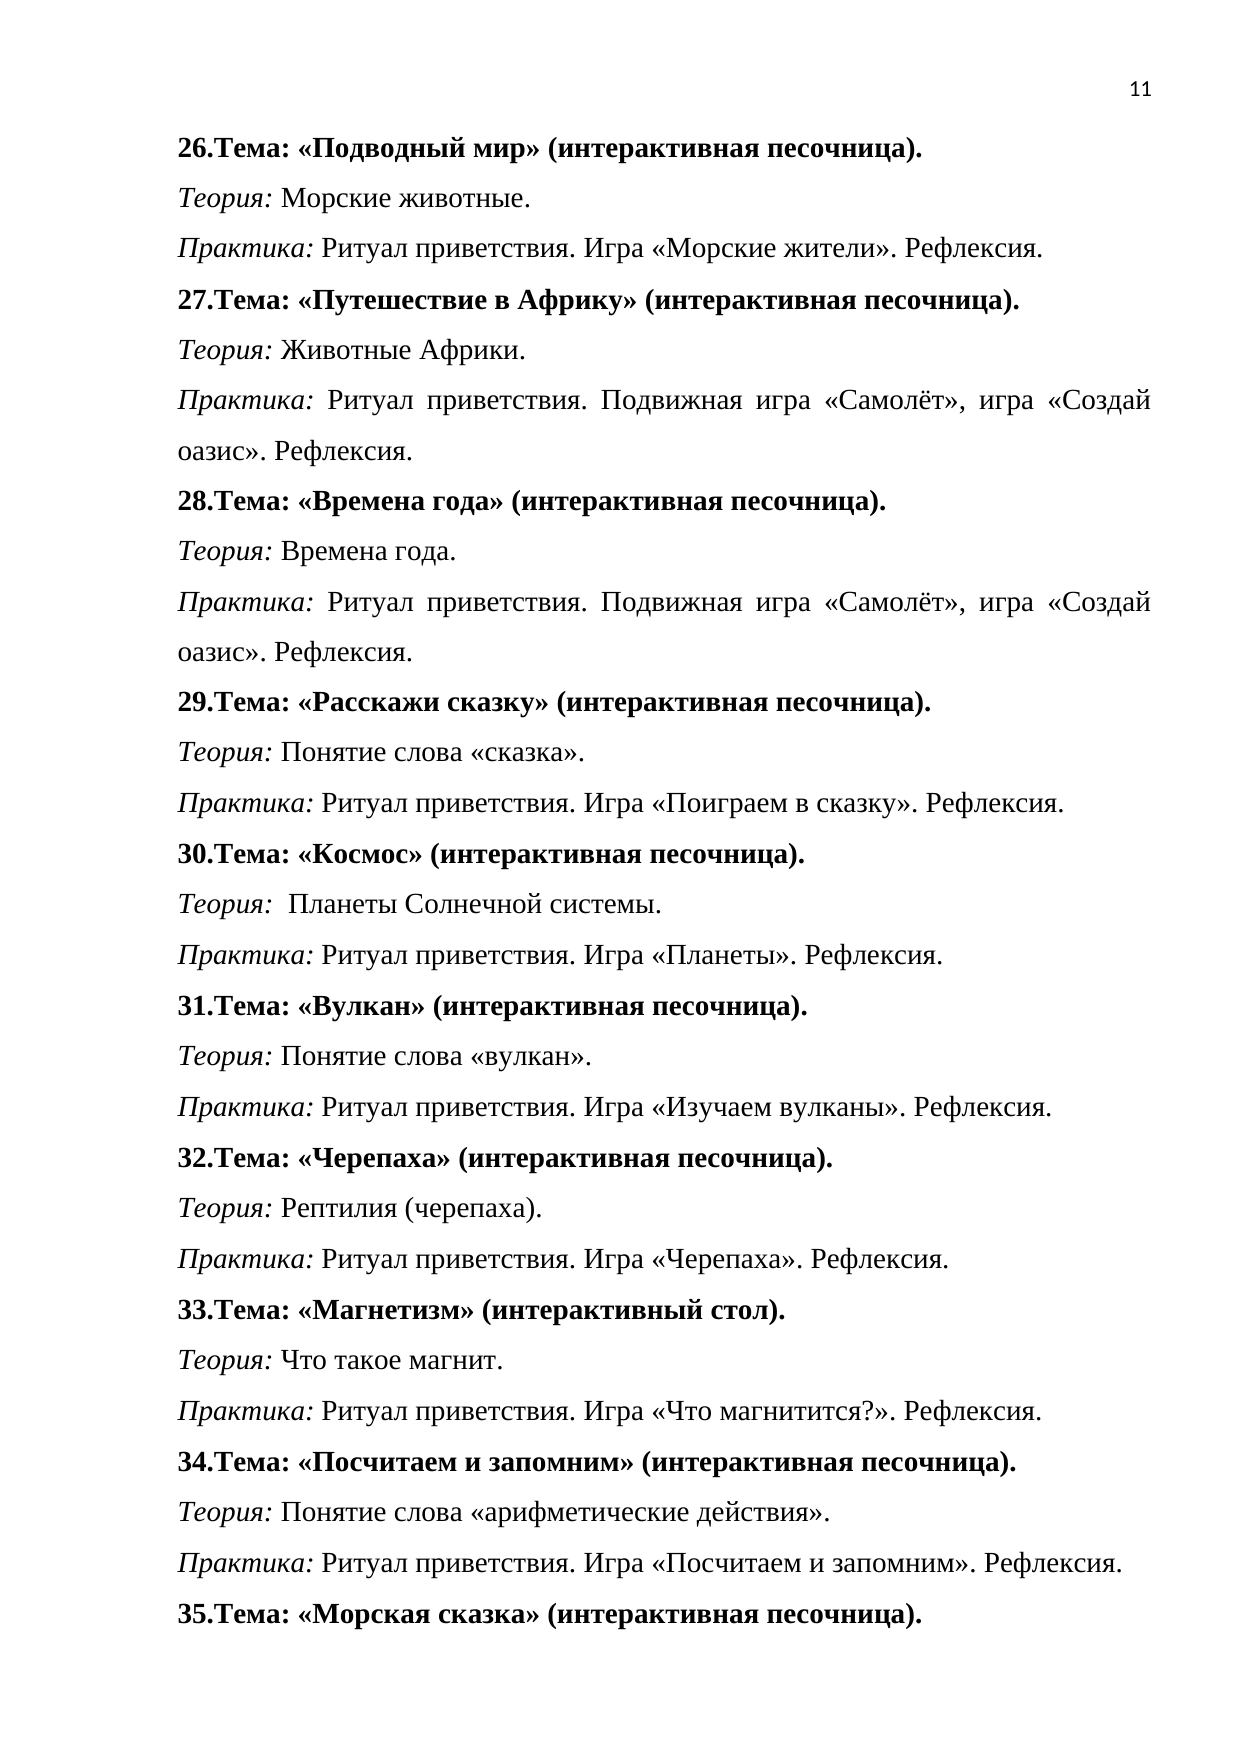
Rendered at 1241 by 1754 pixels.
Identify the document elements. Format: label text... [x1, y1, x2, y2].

text 29.Тема: «Расскажи сказку» (интерактивная песочница). [177, 684, 1152, 718]
text Теория: Что такое магнит. [177, 1342, 1152, 1376]
text Практика: Ритуал приветствия. Игра «Морские жители». Рефлексия. [177, 230, 1152, 264]
text 33.Тема: «Магнетизм» (интерактивный стол). [177, 1292, 1152, 1326]
text 30.Тема: «Космос» (интерактивная песочница). [177, 836, 1152, 870]
text 35.Тема: «Морская сказка» (интерактивная песочница). [177, 1596, 1152, 1630]
text Теория: Планеты Солнечной системы. [177, 887, 1152, 920]
text Теория: Понятие слова «сказка». [177, 734, 1152, 768]
text 26.Тема: «Подводный мир» (интерактивная песочница). [177, 130, 1152, 163]
text Теория: Животные Африки. [177, 332, 1152, 366]
text Практика: Ритуал приветствия. Игра «Что магнитится?». Рефлексия. [177, 1393, 1152, 1426]
text 32.Тема: «Черепаха» (интерактивная песочница). [177, 1140, 1152, 1174]
text Теория: Времена года. [177, 533, 1152, 567]
text 31.Тема: «Вулкан» (интерактивная песочница). [177, 988, 1152, 1022]
text 27.Тема: «Путешествие в Африку» (интерактивная песочница). [177, 282, 1152, 315]
text 34.Тема: «Посчитаем и запомним» (интерактивная песочница). [177, 1444, 1152, 1478]
text Теория: Понятие слова «вулкан». [177, 1038, 1152, 1072]
text Теория: Морские животные. [177, 180, 1152, 214]
text Практика: Ритуал приветствия. Игра «Изучаем вулканы». Рефлексия. [177, 1089, 1152, 1122]
text Теория: Понятие слова «арифметические действия». [177, 1494, 1152, 1528]
text Практика: Ритуал приветствия. Подвижная игра «Самолёт», игра «Создай оазис». Рефлексия. [177, 382, 1152, 466]
text Практика: Ритуал приветствия. Игра «Черепаха». Рефлексия. [177, 1241, 1152, 1274]
text Теория: Рептилия (черепаха). [177, 1191, 1152, 1224]
text Практика: Ритуал приветствия. Подвижная игра «Самолёт», игра «Создай оазис». Рефлексия. [177, 584, 1152, 667]
text 28.Тема: «Времена года» (интерактивная песочница). [177, 483, 1152, 517]
text Практика: Ритуал приветствия. Игра «Поиграем в сказку». Рефлексия. [177, 785, 1152, 818]
text Практика: Ритуал приветствия. Игра «Планеты». Рефлексия. [177, 937, 1152, 970]
text Практика: Ритуал приветствия. Игра «Посчитаем и запомним». Рефлексия. [177, 1545, 1152, 1578]
